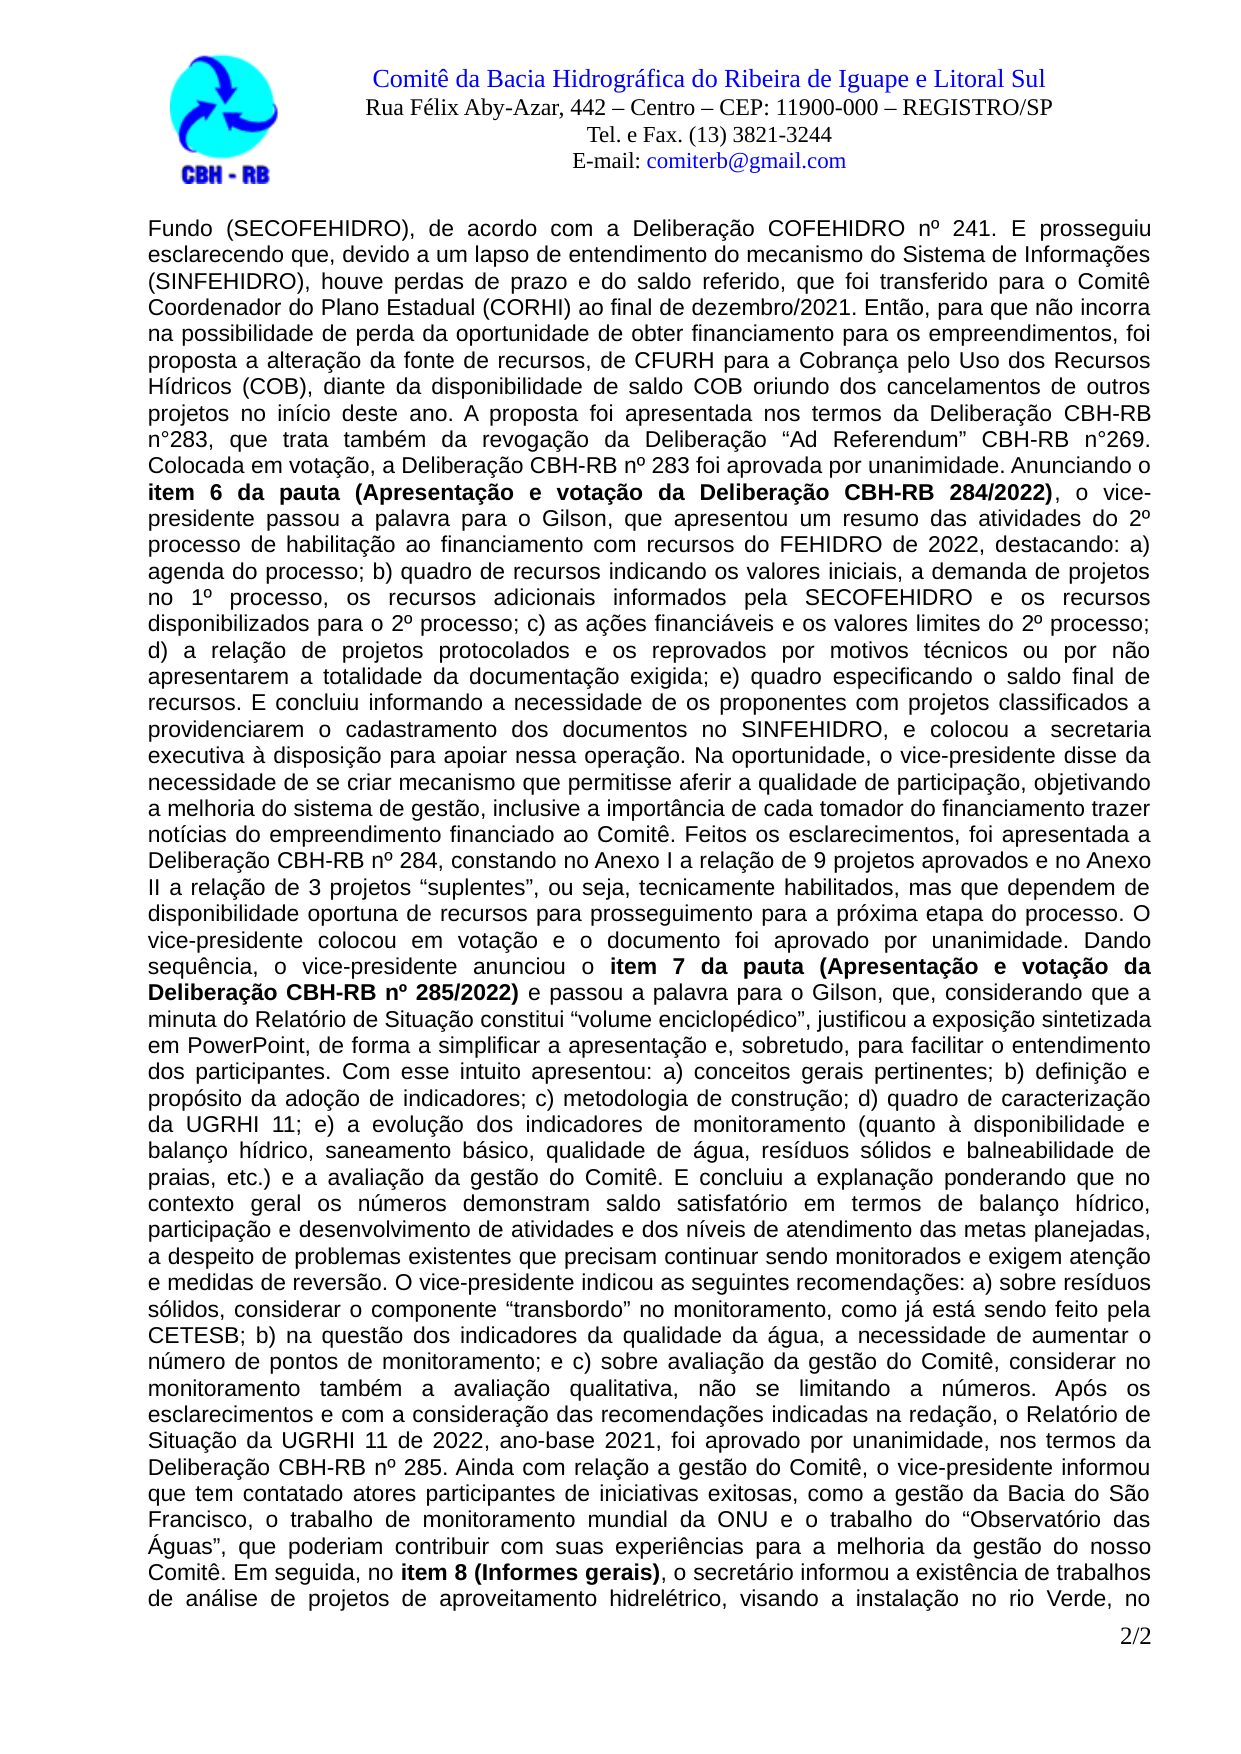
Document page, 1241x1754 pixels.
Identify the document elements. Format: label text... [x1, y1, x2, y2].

picture [170, 53, 281, 184]
